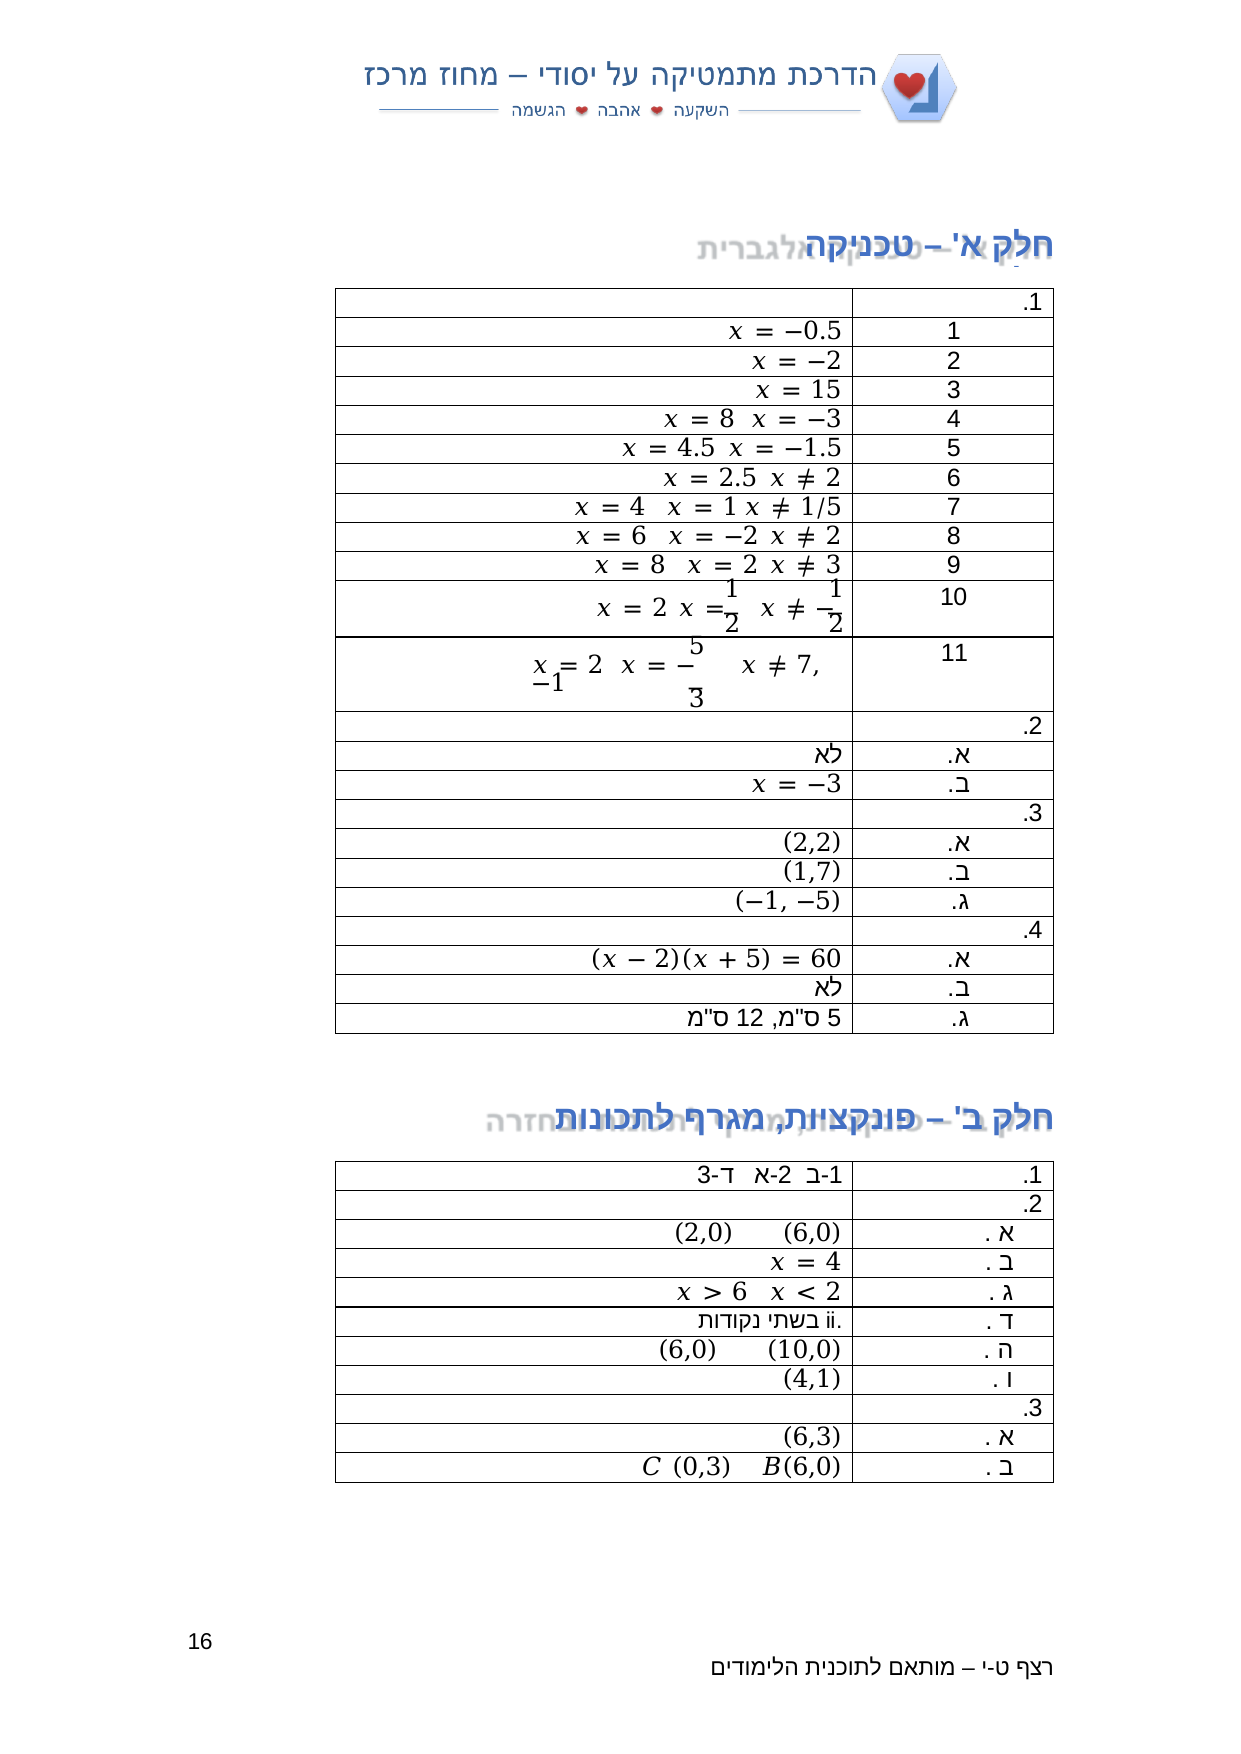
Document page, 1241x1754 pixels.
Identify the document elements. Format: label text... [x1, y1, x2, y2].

table_header .1 [853, 1162, 1053, 1189]
table_cell . ב [853, 1453, 1053, 1482]
table_cell . ד [853, 1308, 1053, 1336]
table_cell 𝑥 = 6 𝑥 = −2 𝑥 ≠ 2 [336, 523, 852, 551]
table_cell .3 [853, 800, 1053, 828]
table_cell 𝑥 = 4.5 𝑥 = −1.5 [336, 435, 852, 463]
table_cell 𝑥 = −3 [336, 771, 852, 799]
table_cell . ה [853, 1337, 1053, 1365]
table_cell [336, 1395, 852, 1423]
picture [485, 1105, 1053, 1139]
table_cell .א [853, 946, 1053, 974]
table_cell 11 [853, 638, 1053, 711]
table_header [336, 289, 852, 317]
table_cell 𝑥 > 6 𝑥 < 2 [336, 1278, 852, 1306]
table_cell . א [853, 1424, 1053, 1452]
table_cell .ג [853, 1004, 1053, 1032]
table_cell 𝐶 (0,3) 𝐵(6,0) [336, 1453, 852, 1482]
table_cell 9 [853, 552, 1053, 580]
picture [364, 53, 959, 125]
table_cell . ב [853, 1249, 1053, 1277]
table_cell .2 [853, 1191, 1053, 1219]
table_cell 1 [853, 318, 1053, 346]
table_cell .א [853, 742, 1053, 770]
table_cell לא [336, 742, 852, 770]
table_cell 𝑥 = 4 𝑥 = 1 𝑥 ≠ 1/5 [336, 494, 852, 522]
table_cell 3 [853, 377, 1053, 405]
table_cell (−1, −5) [336, 888, 852, 916]
table_cell .א [853, 829, 1053, 857]
table_cell [336, 800, 852, 828]
table_cell [336, 712, 852, 741]
table_cell 5 𝑥 = 2 𝑥 = − 𝑥 ≠ 7, −1 3 [336, 638, 852, 711]
table_cell 2 [853, 347, 1053, 376]
table_cell 𝑥 = −0.5 [336, 318, 852, 346]
table_header 3-ד 1-ב 2-א [336, 1162, 852, 1189]
table_cell 10 [853, 581, 1053, 636]
table_cell 1 1 𝑥 = 2 𝑥 = 𝑥 ≠ − 2 2 [336, 581, 852, 636]
table_cell 𝑥 = 8 𝑥 = 2 𝑥 ≠ 3 [336, 552, 852, 580]
table_cell (4,1) [336, 1366, 852, 1394]
table_cell לא [336, 975, 852, 1003]
table_cell [336, 917, 852, 945]
table_cell [336, 1191, 852, 1219]
table_cell .ii בשתי נקודות [336, 1308, 852, 1336]
table_cell 𝑥 = 4 [336, 1249, 852, 1277]
table_cell . ג [853, 1278, 1053, 1306]
table_cell .ג [853, 888, 1053, 916]
table_cell 5 [853, 435, 1053, 463]
table_cell 8 [853, 523, 1053, 551]
picture [695, 232, 1053, 267]
table_cell .ב [853, 771, 1053, 799]
table_cell (𝑥 − 2)(𝑥 + 5) = 60 [336, 946, 852, 974]
table_cell 4 [853, 406, 1053, 434]
table_cell 6 [853, 464, 1053, 492]
table_cell .4 [853, 917, 1053, 945]
table_cell 𝑥 = 2.5 𝑥 ≠ 2 [336, 464, 852, 492]
table_cell .3 [853, 1395, 1053, 1423]
table_cell (6,3) [336, 1424, 852, 1452]
table_cell 𝑥 = 8 𝑥 = −3 [336, 406, 852, 434]
table_cell 𝑥 = 15 [336, 377, 852, 405]
table_cell (2,2) [336, 829, 852, 857]
table_cell (6,0) (10,0) [336, 1337, 852, 1365]
table_cell .ב [853, 975, 1053, 1003]
table_cell .ב [853, 859, 1053, 887]
table_cell 𝑥 = −2 [336, 347, 852, 376]
table_cell (1,7) [336, 859, 852, 887]
table_cell . א [853, 1220, 1053, 1248]
table_cell . ו [853, 1366, 1053, 1394]
table_cell (2,0) (6,0) [336, 1220, 852, 1248]
table_header .1 [853, 289, 1053, 317]
table_cell .2 [853, 712, 1053, 741]
table_cell 7 [853, 494, 1053, 522]
table_cell 5 ס"מ, 12 ס"מ [336, 1004, 852, 1032]
